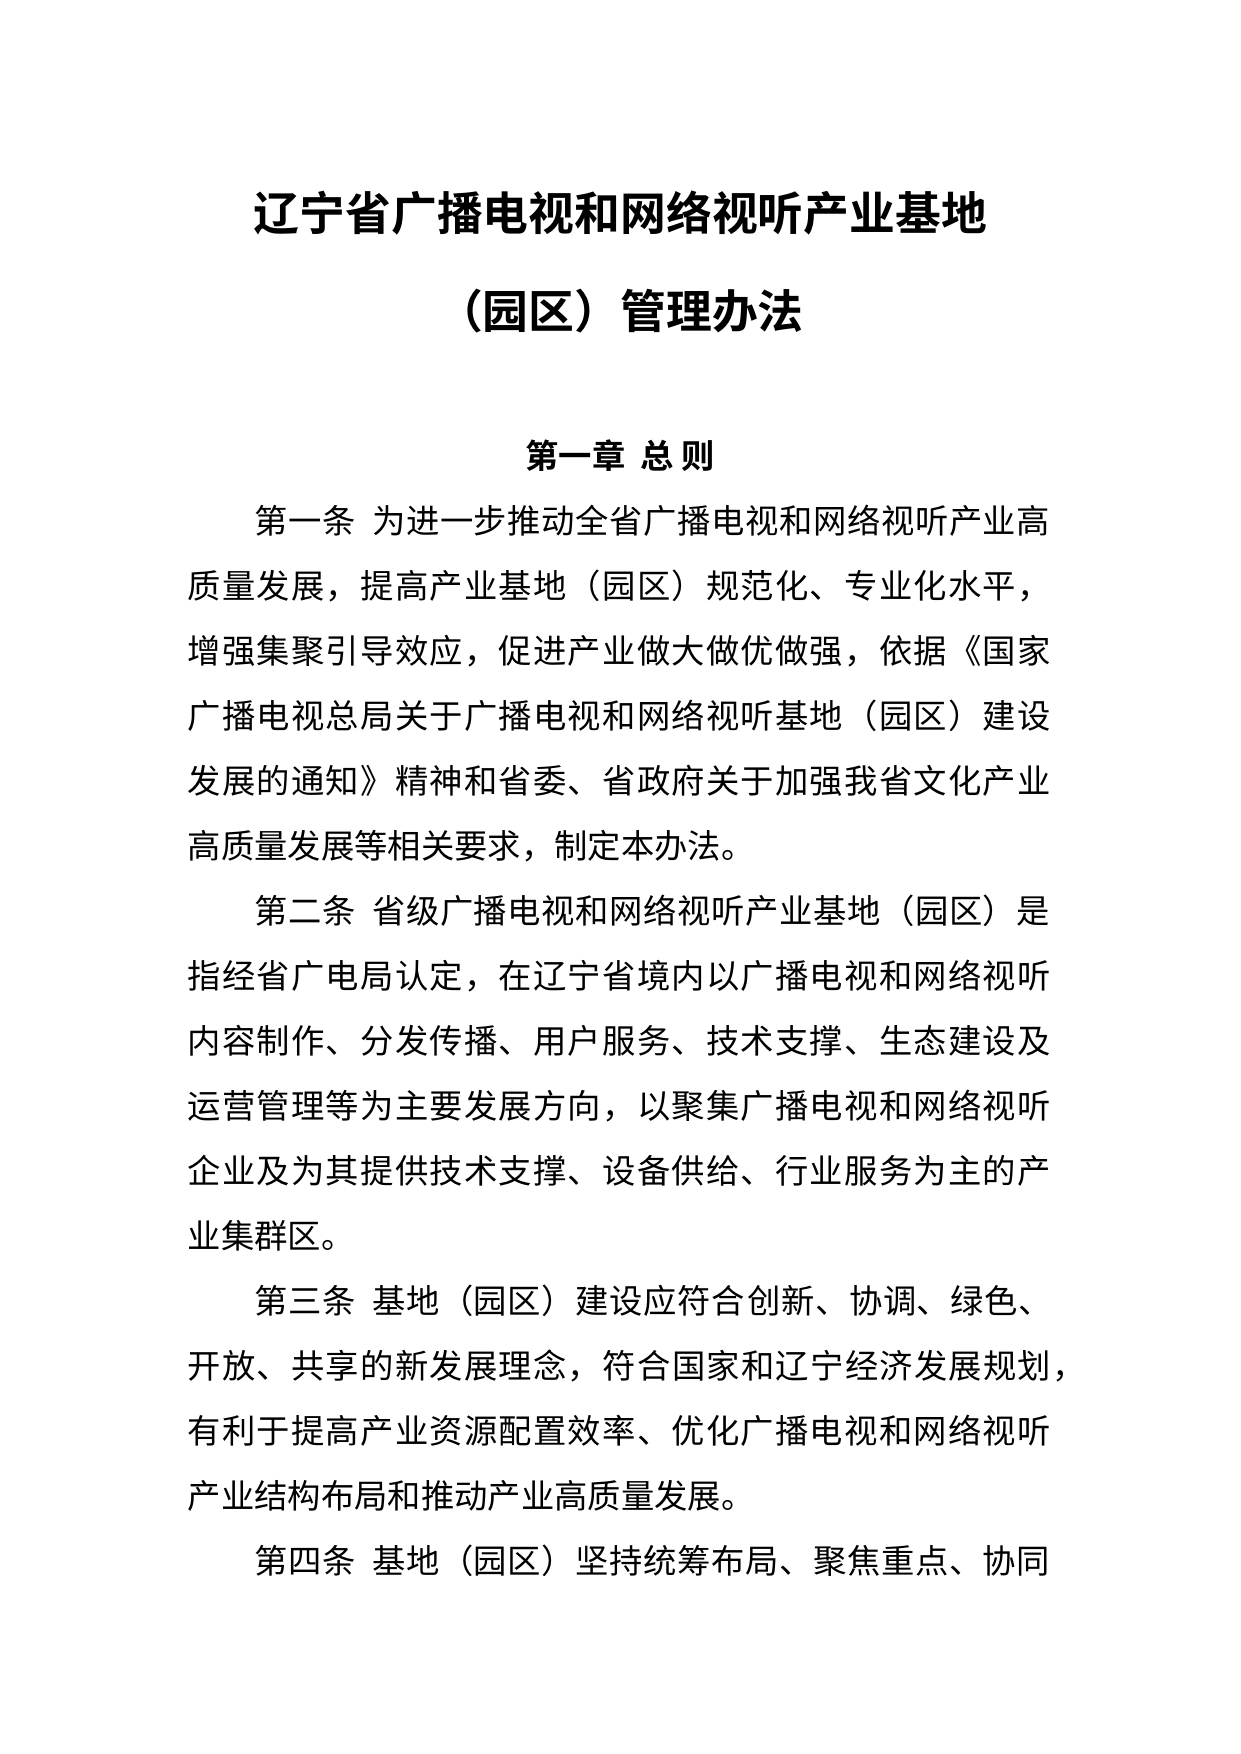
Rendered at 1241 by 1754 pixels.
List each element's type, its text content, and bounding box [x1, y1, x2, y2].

text 第一章 总 则 [187, 422, 1053, 487]
text 辽宁省广播电视和网络视听产业基地 [187, 162, 1053, 259]
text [187, 1527, 1053, 1592]
text （园区）管理办法 [187, 259, 1053, 357]
text 第二条 省级广播电视和网络视听产业基地（园区）是指经省广电局认定，在辽宁省境内以广播电视和网络视听内容制作、分发传播、用户服务、技术支撑、生态建设及运营管理等为主要发展方向，以聚集广播电视和网络视听企业及为其提供技术支撑、设备供给、行业服务为主的产业集群区。 [187, 877, 1053, 1267]
text 第一条 为进一步推动全省广播电视和网络视听产业高质量发展，提高产业基地（园区）规范化、专业化水平，增强集聚引导效应，促进产业做大做优做强，依据《国家广播电视总局关于广播电视和网络视听基地（园区）建设发展的通知》精神和省委、省政府关于加强我省文化产业高质量发展等相关要求，制定本办法。 [187, 487, 1053, 877]
text 第三条 基地（园区）建设应符合创新、协调、绿色、开放、共享的新发展理念，符合国家和辽宁经济发展规划，有利于提高产业资源配置效率、优化广播电视和网络视听产业结构布局和推动产业高质量发展。 [187, 1267, 1053, 1527]
